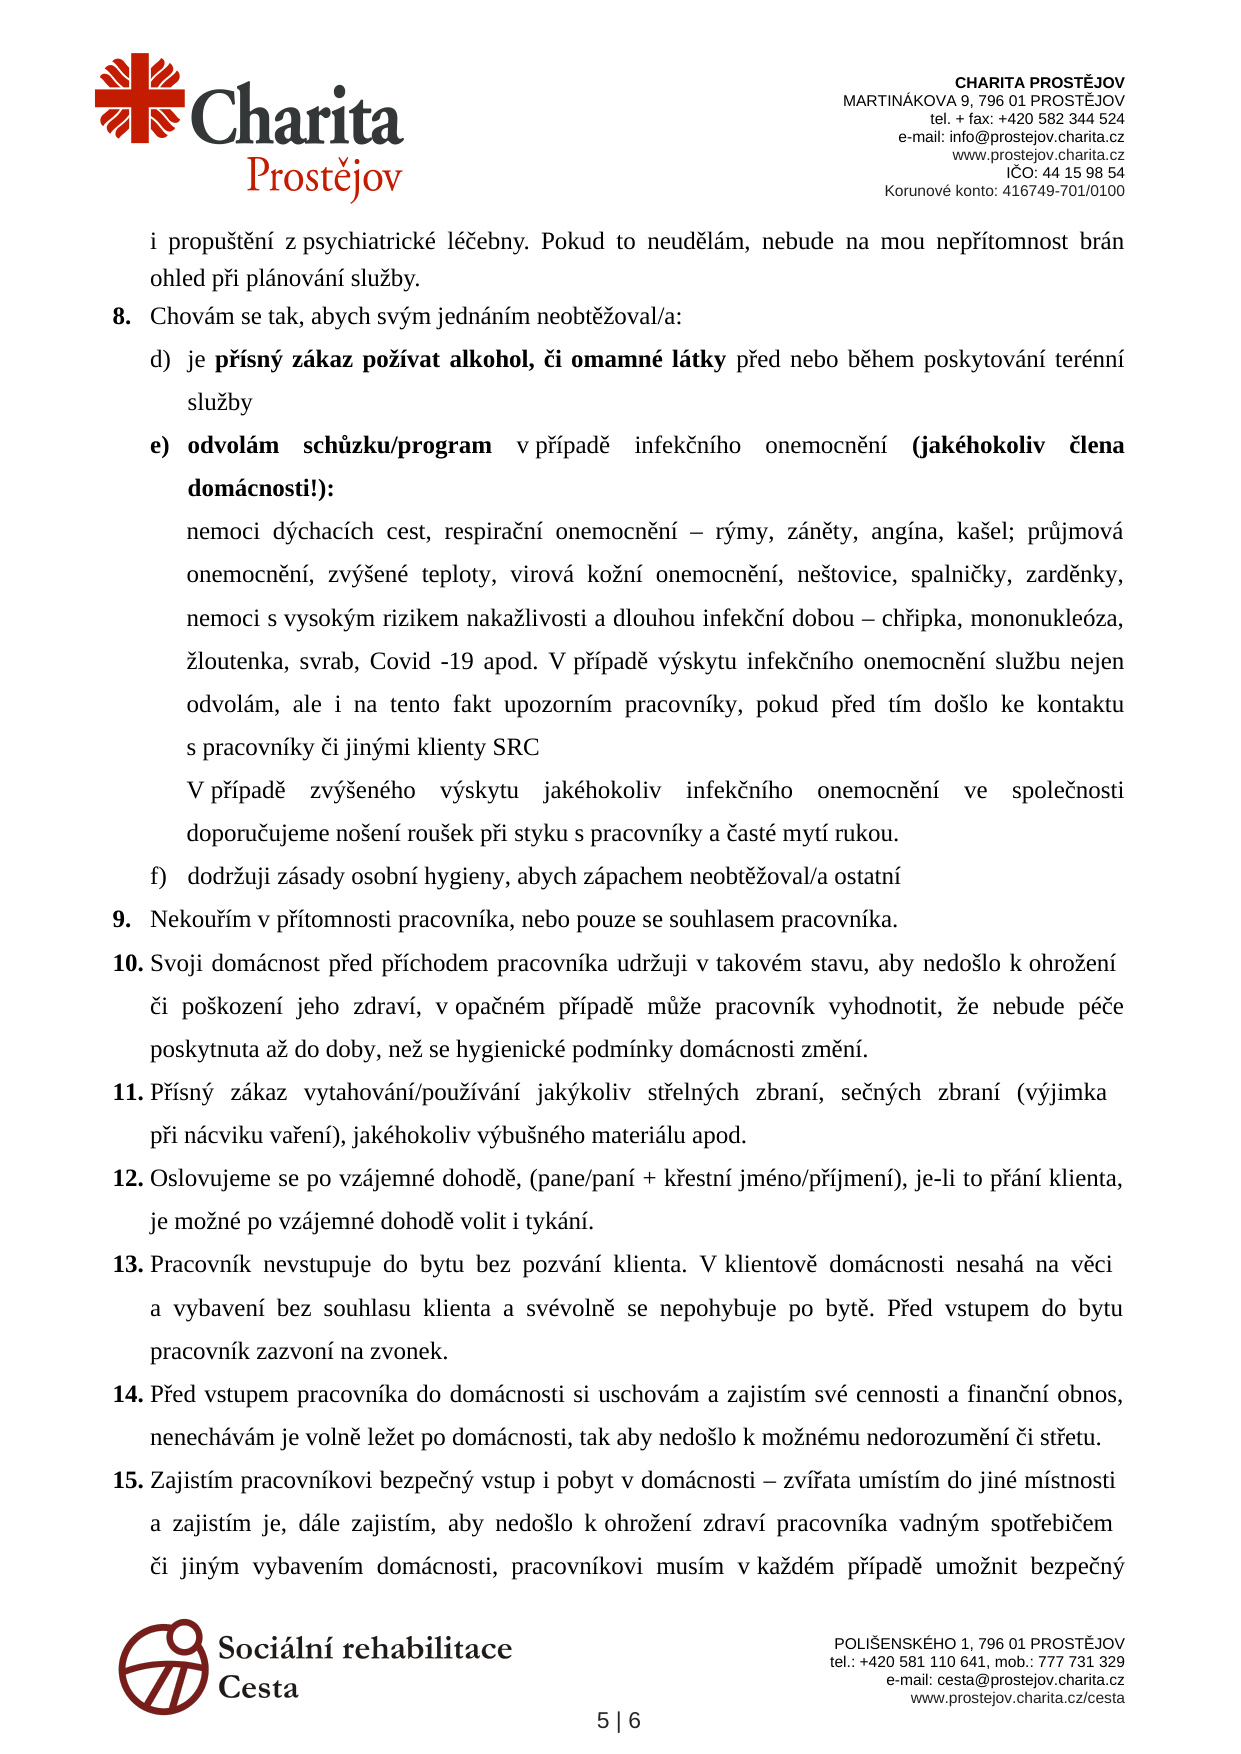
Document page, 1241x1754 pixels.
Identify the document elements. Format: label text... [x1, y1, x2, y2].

text V případě zvýšeného výskytu jakéhokoliv infekčního onemocnění ve společnosti doporučujeme nošení roušek při styku s pracovníky a časté mytí rukou. [186, 775, 1125, 847]
text nemoci dýchacích cest, respirační onemocnění – rýmy, záněty, angína, kašel; průjmová onemocnění, zvýšené teploty, virová kožní onemocnění, neštovice, spalničky, zarděnky, nemoci s vysokým rizikem nakažlivosti a dlouhou infekční dobou – chřipka, mononukleóza, žloutenka, svrab, Covid -19 apod. V případě výskytu infekčního onemocnění službu nejen odvolám, ale i na tento fakt upozorním pracovníky, pokud před tím došlo ke kontaktu s pracovníky či jinými klienty SRC [186, 516, 1125, 761]
list Před vstupem pracovníka do domácnosti si uschovám a zajistím své cennosti a finanční obnos, nenechávám je volně ležet po domácnosti, tak aby nedošlo k možnému nedorozumění či střetu. [112, 1379, 1125, 1451]
list Přísný zákaz vytahování/používání jakýkoliv střelných zbraní, sečných zbraní (výjimka při nácviku vaření), jakéhokoliv výbušného materiálu apod. [112, 1077, 1125, 1149]
list Chovám se tak, abych svým jednáním neobtěžoval/a: [112, 301, 1125, 329]
list Nekouřím v přítomnosti pracovníka, nebo pouze se souhlasem pracovníka. [112, 904, 1125, 933]
picture [93, 53, 406, 204]
list Svoji domácnost před příchodem pracovníka udržuji v takovém stavu, aby nedošlo k ohrožení či poškození jeho zdraví, v opačném případě může pracovník vyhodnotit, že nebude péče poskytnuta až do doby, než se hygienické podmínky domácnosti změní. [112, 948, 1125, 1063]
list odvolám schůzku/program v případě infekčního onemocnění (jakéhokoliv člena domácnosti!): [150, 430, 1125, 502]
list dodržuji zásady osobní hygieny, abych zápachem neobtěžoval/a ostatní [150, 861, 1125, 890]
list Pracovník nevstupuje do bytu bez pozvání klienta. V klientově domácnosti nesahá na věci a vybavení bez souhlasu klienta a svévolně se nepohybuje po bytě. Před vstupem do bytu pracovník zazvoní na zvonek. [112, 1249, 1125, 1364]
list je přísný zákaz požívat alkohol, či omamné látky před nebo během poskytování terénní služby [150, 344, 1125, 416]
picture [112, 1614, 518, 1720]
list Oslovujeme se po vzájemné dohodě, (pane/paní + křestní jméno/příjmení), je-li to přání klienta, je možné po vzájemné dohodě volit i tykání. [112, 1163, 1125, 1235]
